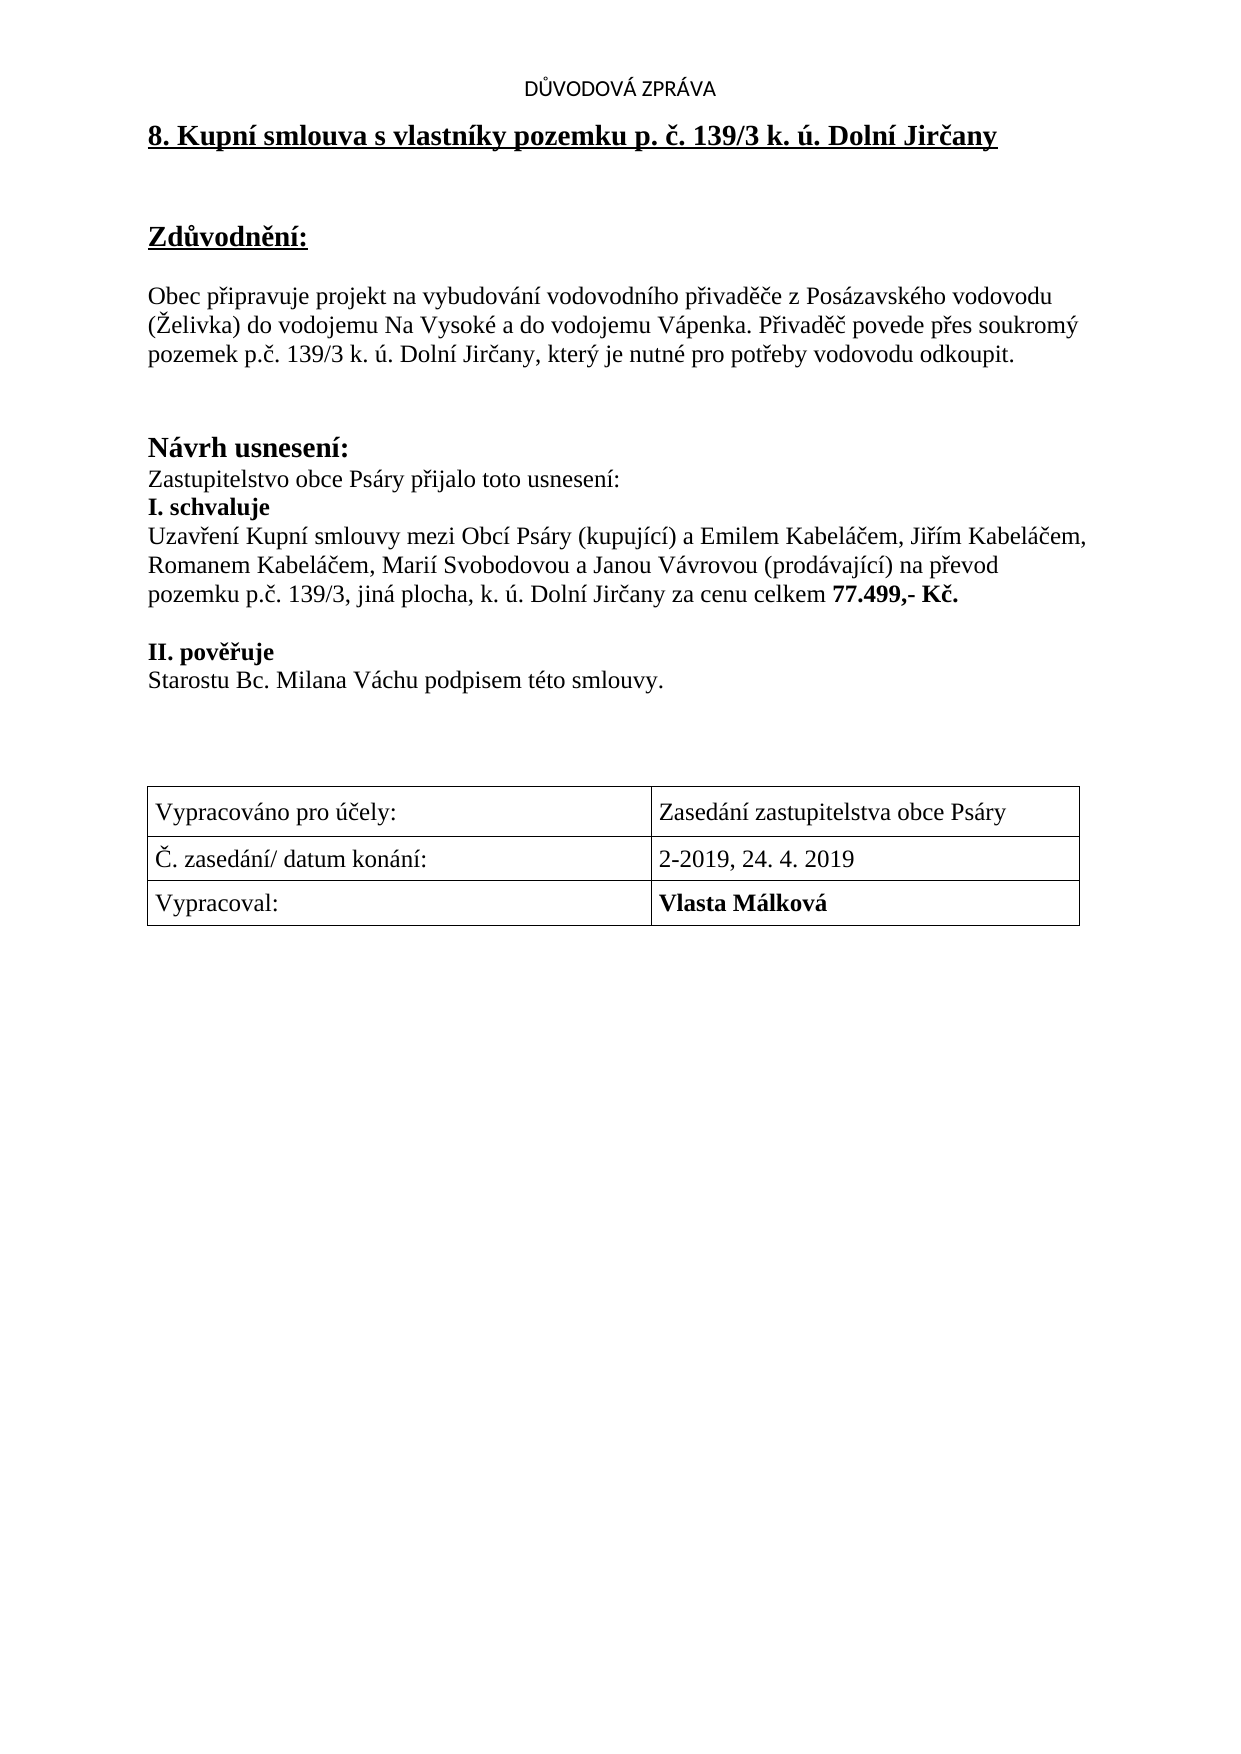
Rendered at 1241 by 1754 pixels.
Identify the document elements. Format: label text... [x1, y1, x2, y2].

table_cell 2-2019, 24. 4. 2019 [652, 837, 1079, 880]
text Zdůvodnění: [148, 219, 1093, 252]
table_cell Č. zasedání/ datum konání: [148, 837, 651, 880]
text 8. Kupní smlouva s vlastníky pozemku p. č. 139/3 k. ú. Dolní Jirčany [148, 118, 1093, 152]
text Návrh usnesení: Zastupitelstvo obce Psáry přijalo toto usnesení: I. schvaluje Uzavření Kupní smlouvy mezi Obcí Psáry (kupující) a Emilem Kabeláčem, Jiřím Kabeláčem, Romanem Kabeláčem, Marií Svobodovou a Janou Vávrovou (prodávající) na převod pozemku p.č. 139/3, jiná plocha, k. ú. Dolní Jirčany za cenu celkem 77.499,- Kč. [148, 430, 1093, 607]
table_cell Vlasta Málková [652, 881, 1079, 925]
table_header Vypracováno pro účely: [148, 787, 651, 836]
table_cell Vypracoval: [148, 881, 651, 925]
text II. pověřuje Starostu Bc. Milana Váchu podpisem této smlouvy. [148, 637, 1093, 694]
text Obec připravuje projekt na vybudování vodovodního přivaděče z Posázavského vodovodu (Želivka) do vodojemu Na Vysoké a do vodojemu Vápenka. Přivaděč povede přes soukromý pozemek p.č. 139/3 k. ú. Dolní Jirčany, který je nutné pro potřeby vodovodu odkoupit. [148, 281, 1093, 367]
table_header Zasedání zastupitelstva obce Psáry [652, 787, 1079, 836]
